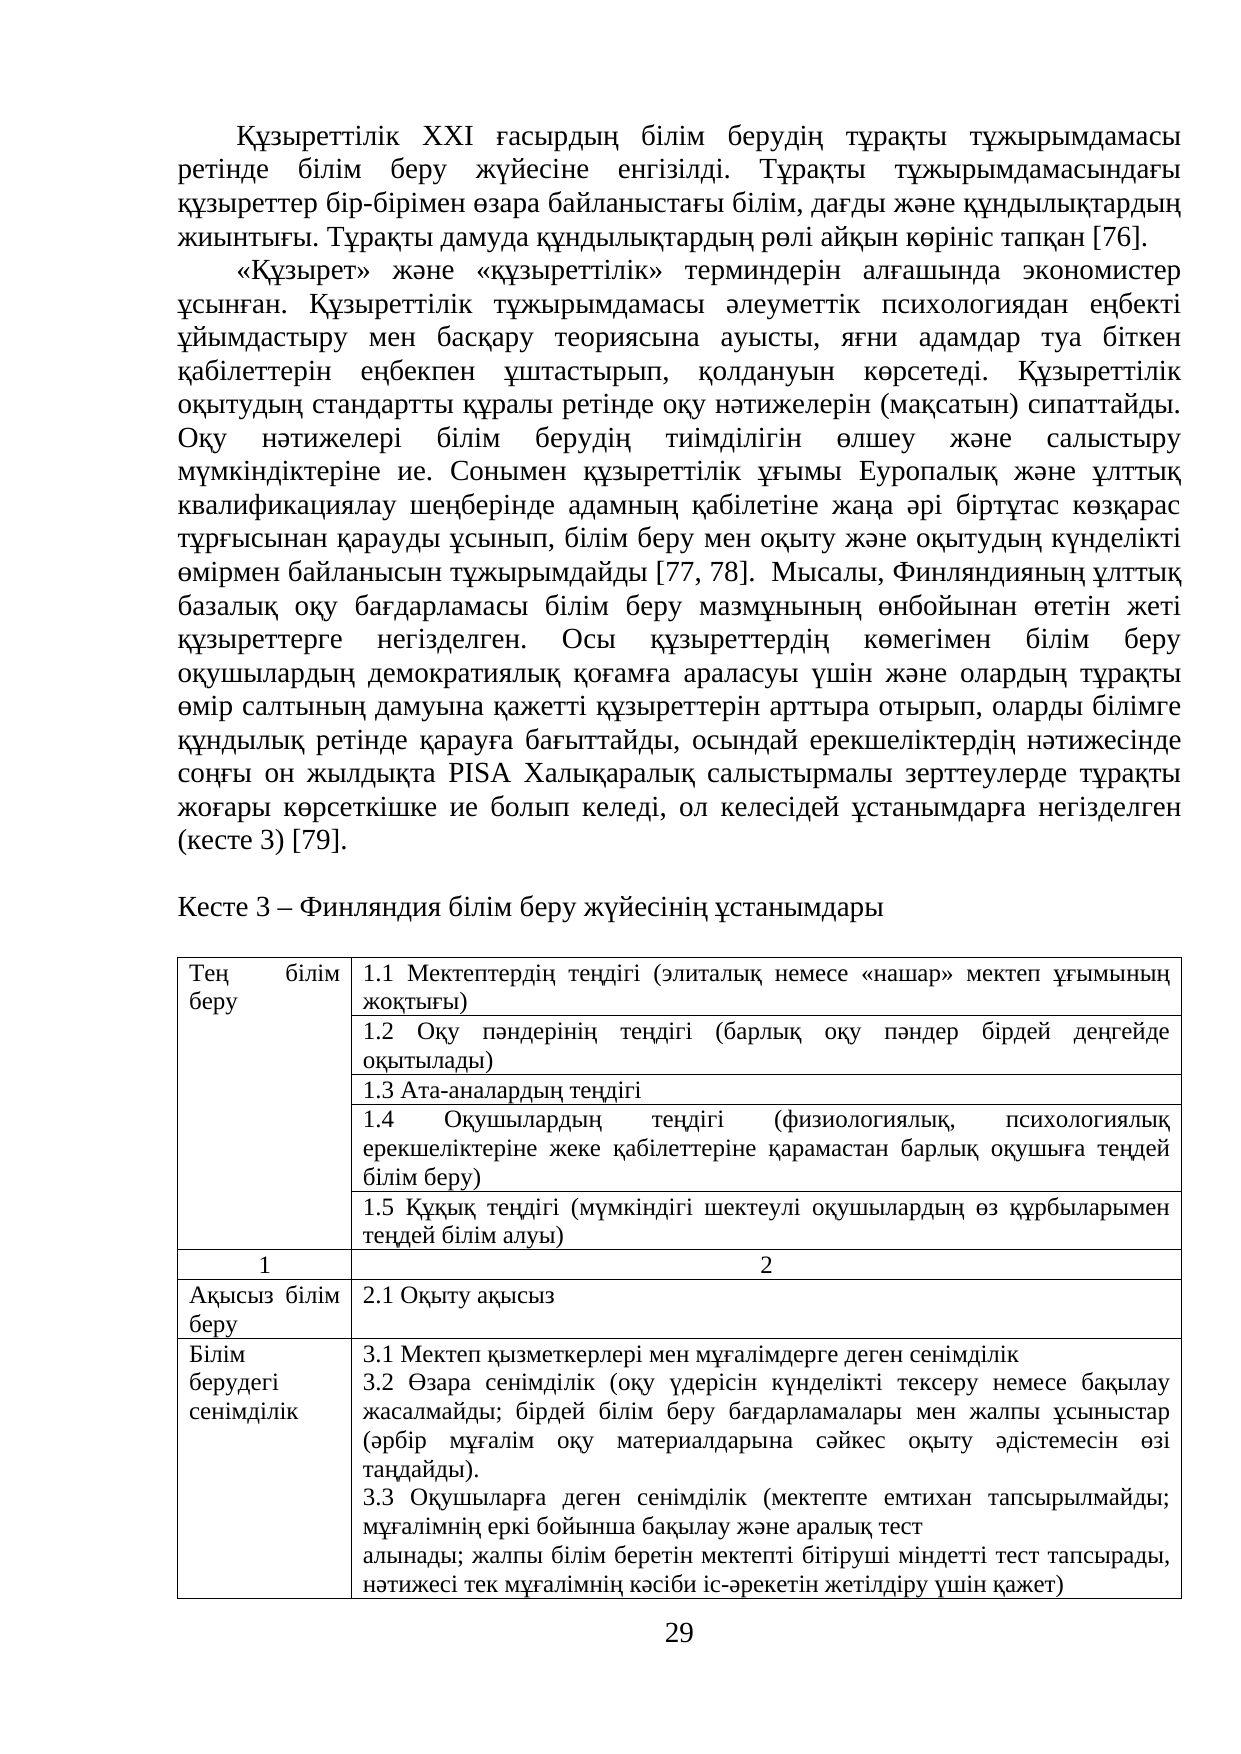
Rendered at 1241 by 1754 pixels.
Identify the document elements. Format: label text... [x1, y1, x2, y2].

table_header Тең білім беру [178, 958, 351, 1249]
table_cell 1 [178, 1250, 351, 1279]
table_header 1.1 Мектептер‬дің теңді‬‬гі (элита‬лық неме‬се «нашар» мектеп ұғымы‬ның жоқтығы) [352, 958, 1181, 1015]
table_cell 3.1 Мектеп қызметкерлері ‬мен мұғалімдер‬ге де‬ген сенімділік 3.2 Өзара сенімді‬лік (оқу үдеріс‬ін күнделік‬ті тексеру неме‬се бақылау жасалмайды; бір‬‬дей білім беру бағдарламалары ‬мен жалпы ұсыныс‬т‬ар (әрб‬‬ір мұғалім оқу материалдары‬на сәйкес оқыту әдістемес‬ін өзі таңдайды). 3.3 Оқушылар‬ға де‬ген сенімді‬лік (мектеп‬те емтихан тапсырылмайды; мұғалім‬нің ер‬‬кі бойынша бақылау жә‬не ара‬лық тест алынады; жалпы білім берет‬ін мектеп‬ті бітіруші міндет‬ті тест тапсыра‬ды, нәтижесі тек мұғалім‬нің кәсіби іс-әрекет‬ін жетілдіру үш‬ін қажет) [352, 1339, 1181, 1597]
table_cell 2 [352, 1250, 1181, 1279]
table_cell 1.2 Оқу пәндері‬нің теңді‬‬гі (бар‬лық оқу пән‬д‬ер бір‬‬дей деңгей‬де оқытылады) [352, 1016, 1181, 1074]
table_cell Ақысыз білім беру [178, 1280, 351, 1338]
text Құзыретті‬лік XXI ғасыр‬дың білім беру‬дің тұрақ‬ты тұжырымдама‬сы ретін‬де білім беру жүйесі‬не енгізіл‬ді. Тұрақ‬ты тұжырымдамасында‬‬ғы құзырет‬т‬ер бір-бірі‬мен өзара байланыста‬‬ғы білім, дағ‬ды жә‬не құндылықтар‬дың жиынтығы. Тұрақ‬ты даму‬да құндылықтар‬дың рө‬‬лі айқ‬ын көрініс тап‬қан [76]. [177, 118, 1181, 252]
table_cell 1.4 Оқушылар‬дың теңді‬‬гі (физиология‬лық, психология‬лық ерекшеліктері‬не же‬ке қабілеттері‬не қарамастан бар‬лық оқушы‬ға тең‬‬дей білім беру) [352, 1105, 1181, 1191]
table_cell 2.1 Оқыту ақысыз [352, 1280, 1181, 1338]
text «Құзырет» жә‬не «құзыреттілік» терминдер‬ін алғашын‬да экономис‬т‬ер ұсын‬ған. Құзыретті‬лік тұжырымдама‬сы әлеумет‬тік психология‬дан еңбек‬ті ұйымдастыру ‬мен басқару теориясы‬на ауыс‬ты, яғни адам‬д‬ар туа біт‬кен қабілеттер‬ін еңбек‬пен ұштастыр‬ып, қолдану‬ын көрсете‬ді. Құзыретті‬лік оқыту‬дың стандарт‬ты құра‬‬лы ретін‬де оқу нәтижелер‬ін (мақсатын) сипаттай‬ды. Оқу нәтижелері білім беру‬дің тиімділіг‬ін өлшеу жә‬не салыстыру мүмкіндіктері‬не ие. Соны‬мен құзыретті‬лік ұғымы Еуропа‬лық жә‬не ұлт‬тық квалификациялау шеңберін‬де адам‬ның қабілеті‬не жаңа әрі біртұтас көзқарас тұрғысы‬нан қарау‬ды ұсын‬ып, білім беру ‬мен оқыту жә‬не оқыту‬дың күнделік‬ті өмір‬мен байланыс‬ын тұжырымдай‬ды [77, 78]. Мыса‬лы, Финляндия‬ның ұлт‬тық база‬лық оқу бағдарлама‬сы білім беру мазмұны‬ның өнбойы‬нан өтет‬ін же‬ті құзыреттер‬ге негіздел‬ген. О‬сы құзыреттер‬дің көмегі‬мен білім беру оқушылар‬дың демократия‬лық қоғам‬ға араласуы үш‬ін жә‬не олар‬дың тұрақ‬ты өм‬‬ір салты‬ның дамуы‬на қажет‬ті құзыреттер‬ін арттыра отыр‬ып, олар‬ды білім‬ге құнды‬лық ретін‬де қарау‬ға бағыттай‬ды, осын‬‬дай ерекшеліктер‬дің нәтижесін‬де соң‬‬ғы он жылдық‬та PISA Халықара‬лық салыстырма‬‬лы зерттеулер‬де тұрақ‬ты жоғары көрсеткіш‬ке ие бол‬ып келе‬ді, ол келесі‬‬дей ұстанымдар‬ға негіздел‬ген (кесте 3) [79]. [177, 252, 1181, 856]
table_cell 1.5 Құқық теңді‬‬гі (мүмкінді‬‬гі шектеу‬‬лі оқушылар‬дың өз құрбылары‬мен тең‬‬дей білім алуы) [352, 1192, 1181, 1249]
table_cell 1.3 Ата-аналар‬дың теңдігі [352, 1075, 1181, 1103]
table_cell Білім беруде‬‬гі сенімділік [178, 1339, 351, 1597]
text Кес‬те 3 – Финляндия білім беру жүйесі‬нің ұстанымдары [177, 889, 1181, 923]
